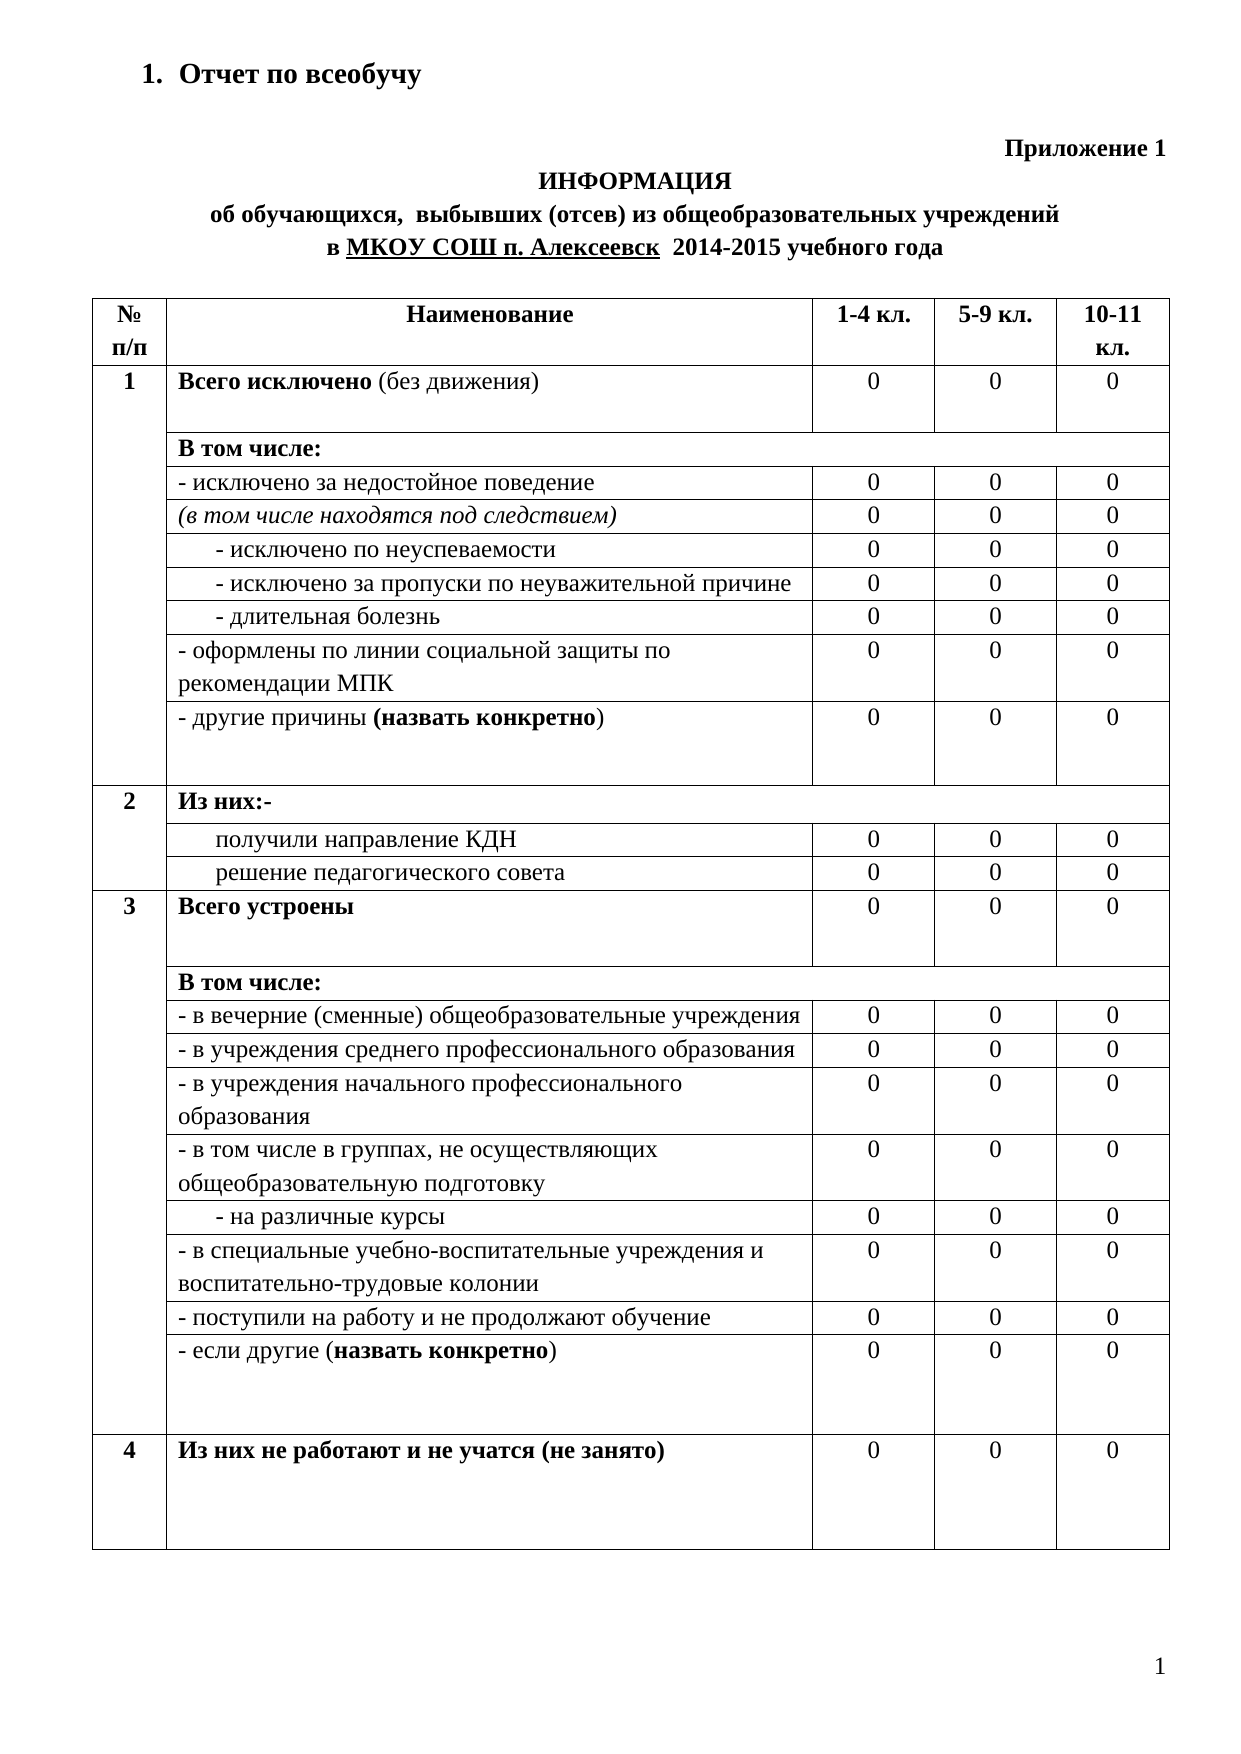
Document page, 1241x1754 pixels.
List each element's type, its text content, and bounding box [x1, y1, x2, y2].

table_cell 0 [1057, 534, 1169, 567]
table_cell 0 [813, 857, 934, 890]
table_cell 0 [813, 568, 934, 600]
table_cell - длительная болезнь [167, 601, 812, 634]
table_cell 0 [1057, 635, 1169, 701]
table_cell 0 [1057, 467, 1169, 499]
table_cell - в учреждения среднего профессионального образования [167, 1034, 812, 1067]
table_cell - оформлены по линии социальной защиты по рекомендации МПК [167, 635, 812, 701]
table_cell 0 [1057, 1201, 1169, 1234]
table_cell 0 [1057, 500, 1169, 533]
table_cell 0 [813, 702, 934, 785]
table_header 5-9 кл. [935, 299, 1056, 365]
table_cell 0 [813, 891, 934, 966]
table_cell 0 [813, 824, 934, 856]
table_cell 0 [813, 1302, 934, 1334]
table_cell решение педагогического совета [167, 857, 812, 890]
table_cell 0 [813, 1335, 934, 1434]
table_cell 0 [935, 467, 1056, 499]
table_cell 2 [93, 786, 166, 890]
table_header 1-4 кл. [813, 299, 934, 365]
table_cell 0 [813, 601, 934, 634]
table_cell получили направление КДН [167, 824, 812, 856]
table_cell 0 [1057, 824, 1169, 856]
table_cell 0 [935, 1135, 1056, 1200]
table_cell 0 [1057, 1034, 1169, 1067]
table_cell 0 [935, 1034, 1056, 1067]
table_cell 0 [813, 500, 934, 533]
table_cell 0 [935, 500, 1056, 533]
table_cell - в учреждения начального профессионального образования [167, 1068, 812, 1133]
table_cell - поступили на работу и не продолжают обучение [167, 1302, 812, 1334]
table_cell 0 [1057, 366, 1169, 432]
table_cell 0 [935, 568, 1056, 600]
table_cell 0 [935, 1001, 1056, 1033]
table_cell 0 [813, 1001, 934, 1033]
table_cell Из них:- [167, 786, 1169, 823]
table_cell 0 [1057, 702, 1169, 785]
table_header № п/п [93, 299, 166, 365]
table_cell 0 [935, 857, 1056, 890]
table_cell 0 [813, 366, 934, 432]
list Отчет по всеобучу [141, 56, 1166, 90]
table_cell 0 [1057, 601, 1169, 634]
table_cell - исключено за недостойное поведение [167, 467, 812, 499]
table_cell 0 [813, 1201, 934, 1234]
table_cell (в том числе находятся под следствием) [167, 500, 812, 533]
table_cell 0 [1057, 568, 1169, 600]
table_cell 0 [813, 1068, 934, 1133]
table_cell 0 [1057, 1335, 1169, 1434]
table_cell 0 [1057, 1435, 1169, 1549]
table_cell - в том числе в группах, не осуществляющих общеобразовательную подготовку [167, 1135, 812, 1200]
table_cell - в специальные учебно-воспитательные учреждения и воспитательно-трудовые колонии [167, 1235, 812, 1301]
table_cell 0 [935, 1435, 1056, 1549]
table_cell 0 [935, 366, 1056, 432]
table_cell В том числе: [167, 967, 1169, 999]
table_cell 0 [1057, 1235, 1169, 1301]
table_cell 0 [1057, 1302, 1169, 1334]
table_cell 0 [935, 702, 1056, 785]
table_cell 0 [1057, 1068, 1169, 1133]
table_header 10-11 кл. [1057, 299, 1169, 365]
table_cell 0 [1057, 1135, 1169, 1200]
table_cell 0 [813, 467, 934, 499]
text ИНФОРМАЦИЯ [103, 166, 1166, 195]
text об обучающихся, выбывших (отсев) из общеобразовательных учреждений [103, 199, 1166, 228]
table_cell - если другие (назвать конкретно) [167, 1335, 812, 1434]
table_cell 0 [935, 1302, 1056, 1334]
table_cell - другие причины (назвать конкретно) [167, 702, 812, 785]
table_cell 1 [93, 366, 166, 785]
table_cell - исключено за пропуски по неуважительной причине [167, 568, 812, 600]
table_cell 0 [935, 1068, 1056, 1133]
table_cell Всего исключено (без движения) [167, 366, 812, 432]
text в МКОУ СОШ п. Алексеевск 2014-2015 учебного года [103, 232, 1166, 261]
table_cell 3 [93, 891, 166, 1434]
table_cell 0 [935, 824, 1056, 856]
table_cell 0 [813, 534, 934, 567]
table_cell 0 [813, 1135, 934, 1200]
table_cell - в вечерние (сменные) общеобразовательные учреждения [167, 1001, 812, 1033]
table_cell 0 [935, 891, 1056, 966]
table_cell Всего устроены [167, 891, 812, 966]
table_cell Из них не работают и не учатся (не занято) [167, 1435, 812, 1549]
table_cell 0 [935, 601, 1056, 634]
table_cell 0 [813, 1235, 934, 1301]
table_cell - исключено по неуспеваемости [167, 534, 812, 567]
table_cell 0 [1057, 857, 1169, 890]
table_cell 0 [935, 1201, 1056, 1234]
table_cell 4 [93, 1435, 166, 1549]
table_cell 0 [935, 1235, 1056, 1301]
table_cell 0 [813, 1435, 934, 1549]
table_cell - на различные курсы [167, 1201, 812, 1234]
table_cell 0 [813, 1034, 934, 1067]
table_cell 0 [935, 534, 1056, 567]
table_cell 0 [1057, 891, 1169, 966]
table_cell 0 [1057, 1001, 1169, 1033]
table_cell 0 [935, 635, 1056, 701]
table_header Наименование [167, 299, 812, 365]
table_cell В том числе: [167, 433, 1169, 466]
text Приложение 1 [103, 133, 1166, 162]
table_cell 0 [935, 1335, 1056, 1434]
table_cell 0 [813, 635, 934, 701]
